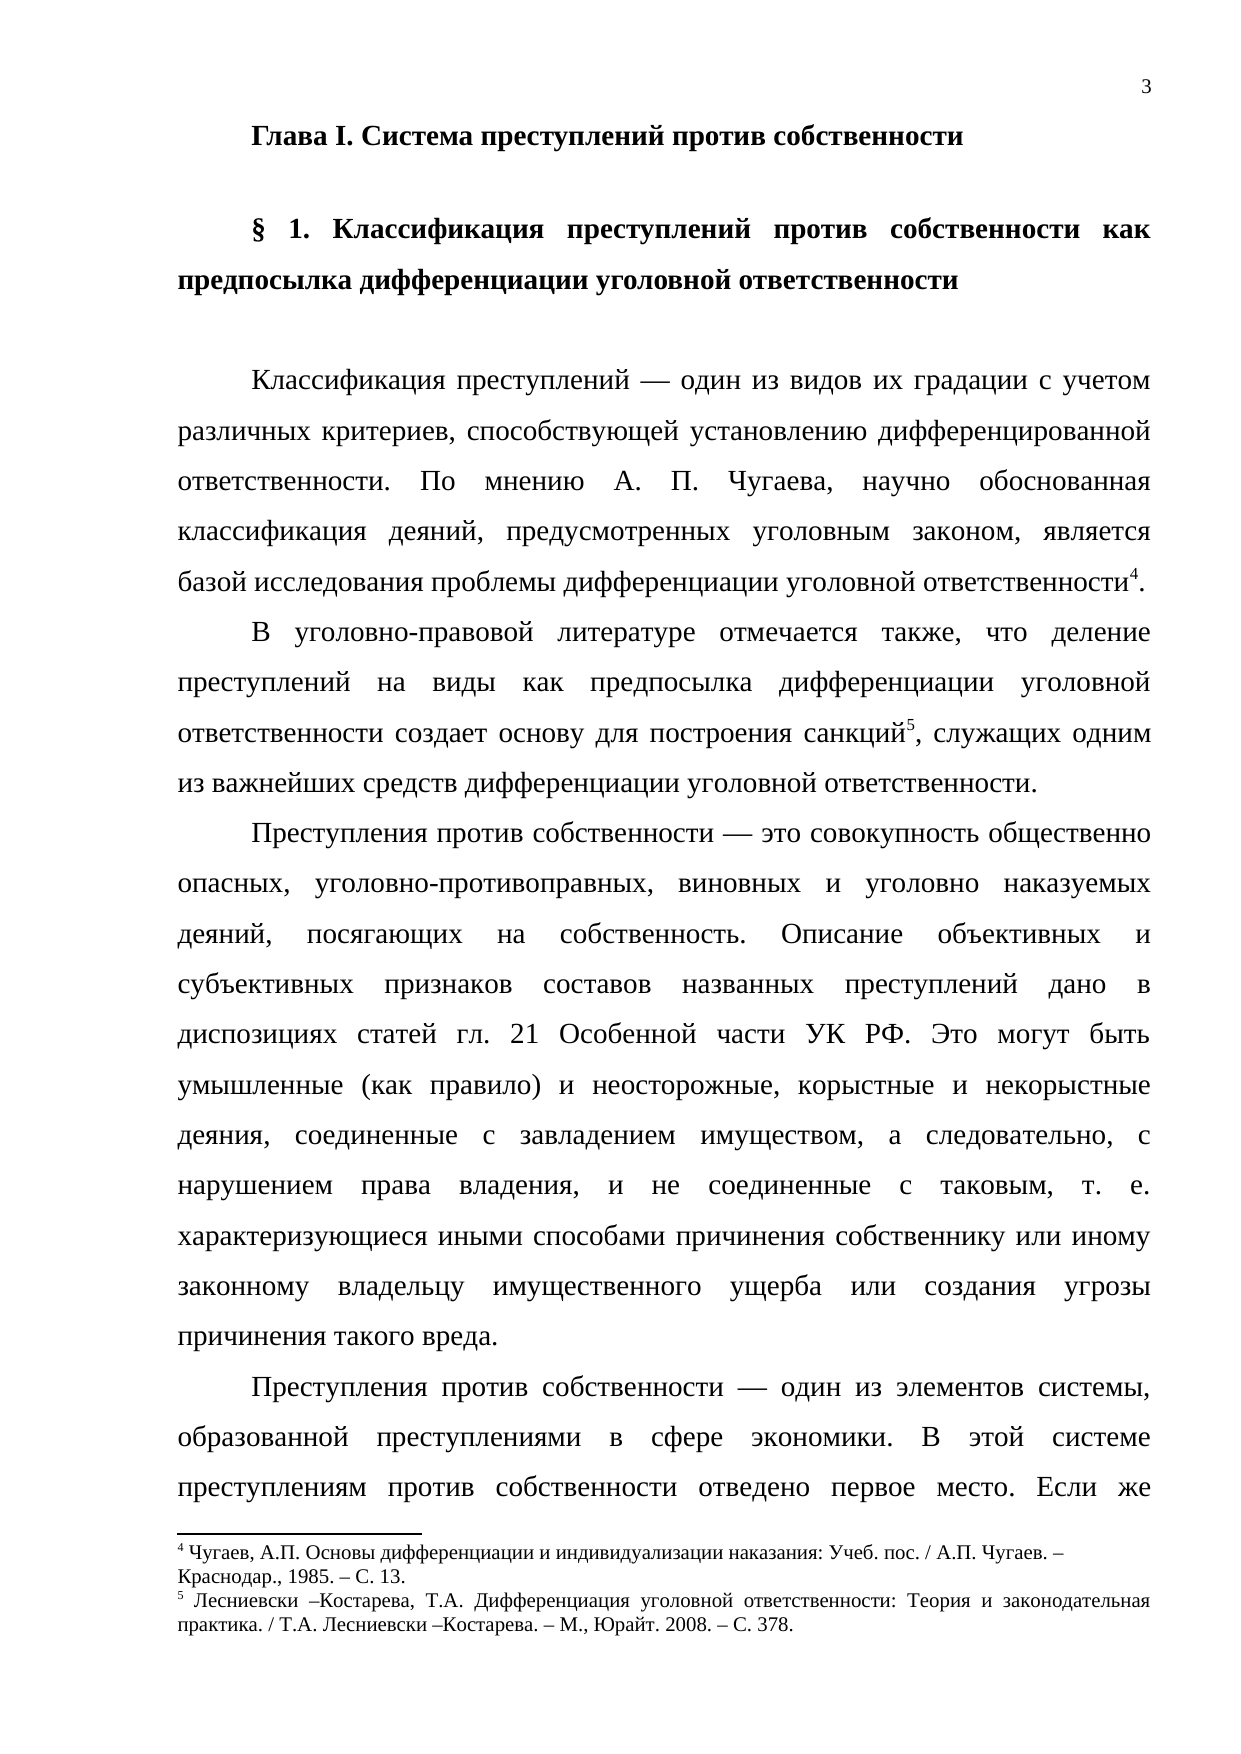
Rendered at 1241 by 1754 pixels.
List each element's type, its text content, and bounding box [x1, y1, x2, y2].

text В уголовно-правовой литературе отмечается также, что деление преступлений на виды как предпосылка дифференциации уголовной ответственности создает основу для построения санкций, служащих одним из важнейших средств дифференциации уголовной ответственности. [177, 614, 1152, 798]
text Преступления против собственности — это совокупность общественно опасных, уголовно-противоправных, виновных и уголовно наказуемых деяний, посягающих на собственность. Описание объективных и субъективных признаков составов названных преступлений дано в диспозициях статей гл. 21 Особенной части УК РФ. Это могут быть умышленные (как правило) и неосторожные, корыстные и некорыстные деяния, соединенные с завладением имуществом, а следовательно, с нарушением права владения, и не соединенные с таковым, т. е. характеризующиеся иными способами причинения собственнику или иному законному владельцу имущественного ущерба или создания угрозы причинения такого вреда. [177, 815, 1152, 1352]
text Классификация преступлений — один из видов их градации с учетом различных критериев, способствующей установлению дифференцированной ответственности. По мнению А. П. Чугаева, научно обоснованная классификация деяний, предусмотренных уголовным законом, является базой исследования проблемы дифференциации уголовной ответственности. [177, 362, 1152, 597]
subtitle Глава I. Система преступлений против собственности [177, 118, 1152, 152]
subtitle § 1. Классификация преступлений против собственности как предпосылка дифференциации уголовной ответственности [177, 212, 1152, 295]
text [177, 1369, 1152, 1503]
